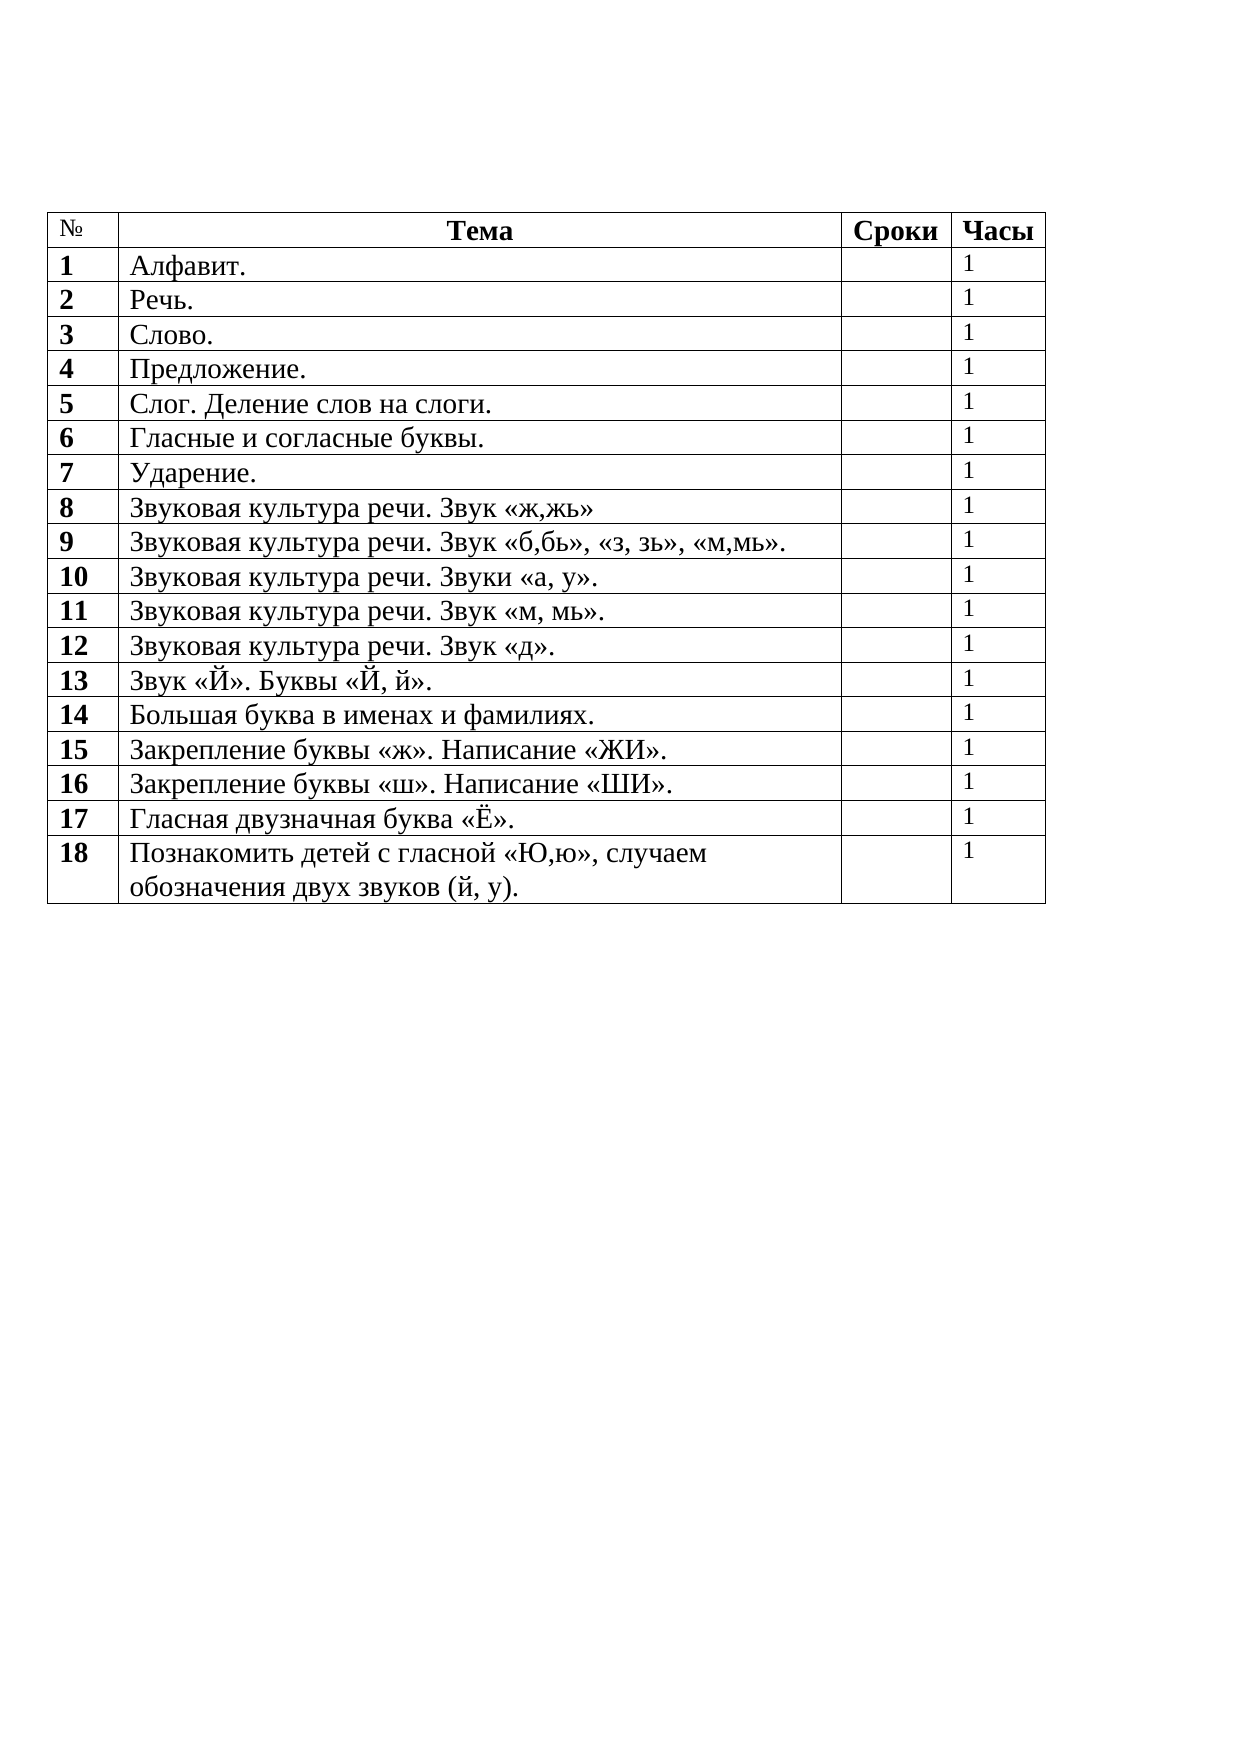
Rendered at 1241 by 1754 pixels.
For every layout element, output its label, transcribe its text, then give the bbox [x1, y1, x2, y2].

table_header Часы [952, 213, 1045, 247]
table_cell 1 [48, 248, 118, 281]
table_cell 1 [952, 766, 1045, 800]
table_cell [842, 559, 951, 592]
table_cell Речь. [119, 282, 841, 316]
table_cell 4 [48, 351, 118, 385]
table_cell 1 [952, 317, 1045, 350]
table_cell [842, 455, 951, 489]
table_cell 1 [952, 421, 1045, 454]
table_cell Большая буква в именах и фамилиях. [119, 697, 841, 731]
table_cell 7 [48, 455, 118, 489]
table_cell Закрепление буквы «ш». Написание «ШИ». [119, 766, 841, 800]
table_cell [842, 282, 951, 316]
table_cell [842, 801, 951, 834]
table_cell Гласная двузначная буква «Ё». [119, 801, 841, 834]
table_cell 18 [48, 836, 118, 903]
table_cell 12 [48, 628, 118, 662]
table_cell Звуковая культура речи. Звуки «а, у». [119, 559, 841, 592]
table_cell 14 [48, 697, 118, 731]
table_cell [842, 766, 951, 800]
table_cell 16 [48, 766, 118, 800]
table_cell [842, 836, 951, 903]
table_cell 1 [952, 801, 1045, 834]
table_cell [842, 351, 951, 385]
table_cell Звуковая культура речи. Звук «м, мь». [119, 594, 841, 627]
table_cell [842, 732, 951, 765]
table_cell 1 [952, 490, 1045, 523]
table_cell [842, 248, 951, 281]
table_cell 3 [48, 317, 118, 350]
table_cell 1 [952, 697, 1045, 731]
table_cell Звуковая культура речи. Звук «ж,жь» [119, 490, 841, 523]
table_cell Закрепление буквы «ж». Написание «ЖИ». [119, 732, 841, 765]
table_cell 8 [48, 490, 118, 523]
table_header № [48, 213, 118, 247]
table_header Тема [119, 213, 841, 247]
table_cell 15 [48, 732, 118, 765]
table_cell 2 [48, 282, 118, 316]
table_cell 11 [48, 594, 118, 627]
table_cell [842, 524, 951, 558]
table_cell Звуковая культура речи. Звук «д». [119, 628, 841, 662]
table_cell 9 [48, 524, 118, 558]
table_cell 1 [952, 594, 1045, 627]
table_cell 10 [48, 559, 118, 592]
table_cell 5 [48, 386, 118, 419]
table_cell [842, 697, 951, 731]
table_cell 1 [952, 455, 1045, 489]
table_cell 17 [48, 801, 118, 834]
table_cell Гласные и согласные буквы. [119, 421, 841, 454]
table_cell 1 [952, 524, 1045, 558]
table_cell [842, 628, 951, 662]
table_cell 1 [952, 732, 1045, 765]
table_cell Слово. [119, 317, 841, 350]
table_cell [842, 421, 951, 454]
table_cell [842, 594, 951, 627]
table_cell 1 [952, 282, 1045, 316]
table_cell 6 [48, 421, 118, 454]
table_cell 1 [952, 386, 1045, 419]
table_cell Звук «Й». Буквы «Й, й». [119, 663, 841, 696]
table_cell 1 [952, 559, 1045, 592]
table_cell 1 [952, 628, 1045, 662]
table_cell [842, 663, 951, 696]
table_cell Слог. Деление слов на слоги. [119, 386, 841, 419]
table_cell 1 [952, 836, 1045, 903]
table_cell [842, 317, 951, 350]
table_cell 1 [952, 248, 1045, 281]
table_cell Ударение. [119, 455, 841, 489]
table_cell Алфавит. [119, 248, 841, 281]
table_header Сроки [842, 213, 951, 247]
table_cell 1 [952, 351, 1045, 385]
table_cell [842, 386, 951, 419]
table_cell 1 [952, 663, 1045, 696]
table_cell Предложение. [119, 351, 841, 385]
table_cell Познакомить детей с гласной «Ю,ю», случаем обозначения двух звуков (й, у). [119, 836, 841, 903]
table_cell [842, 490, 951, 523]
table_cell 13 [48, 663, 118, 696]
table_cell Звуковая культура речи. Звук «б,бь», «з, зь», «м,мь». [119, 524, 841, 558]
